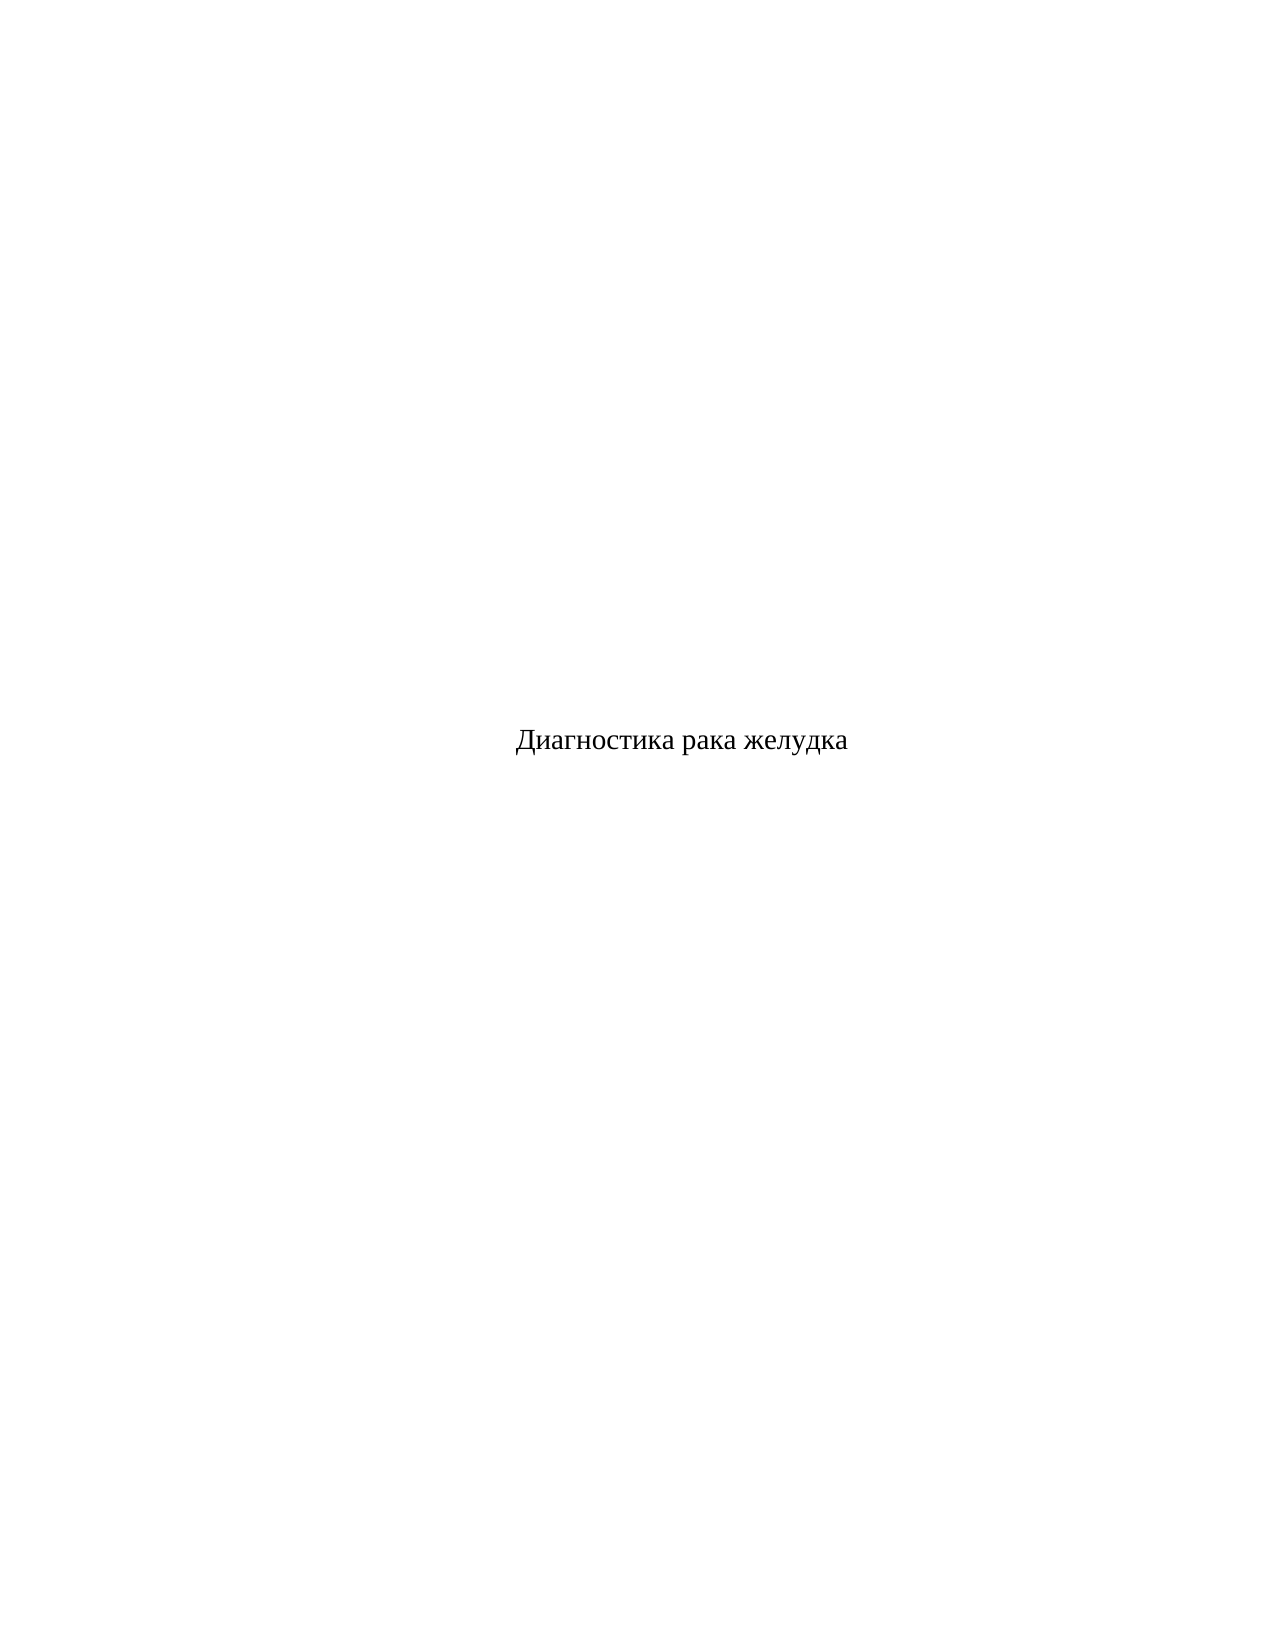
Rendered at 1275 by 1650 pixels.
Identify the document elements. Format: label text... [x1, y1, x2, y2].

text Диагностика рака желудка [177, 722, 1186, 755]
